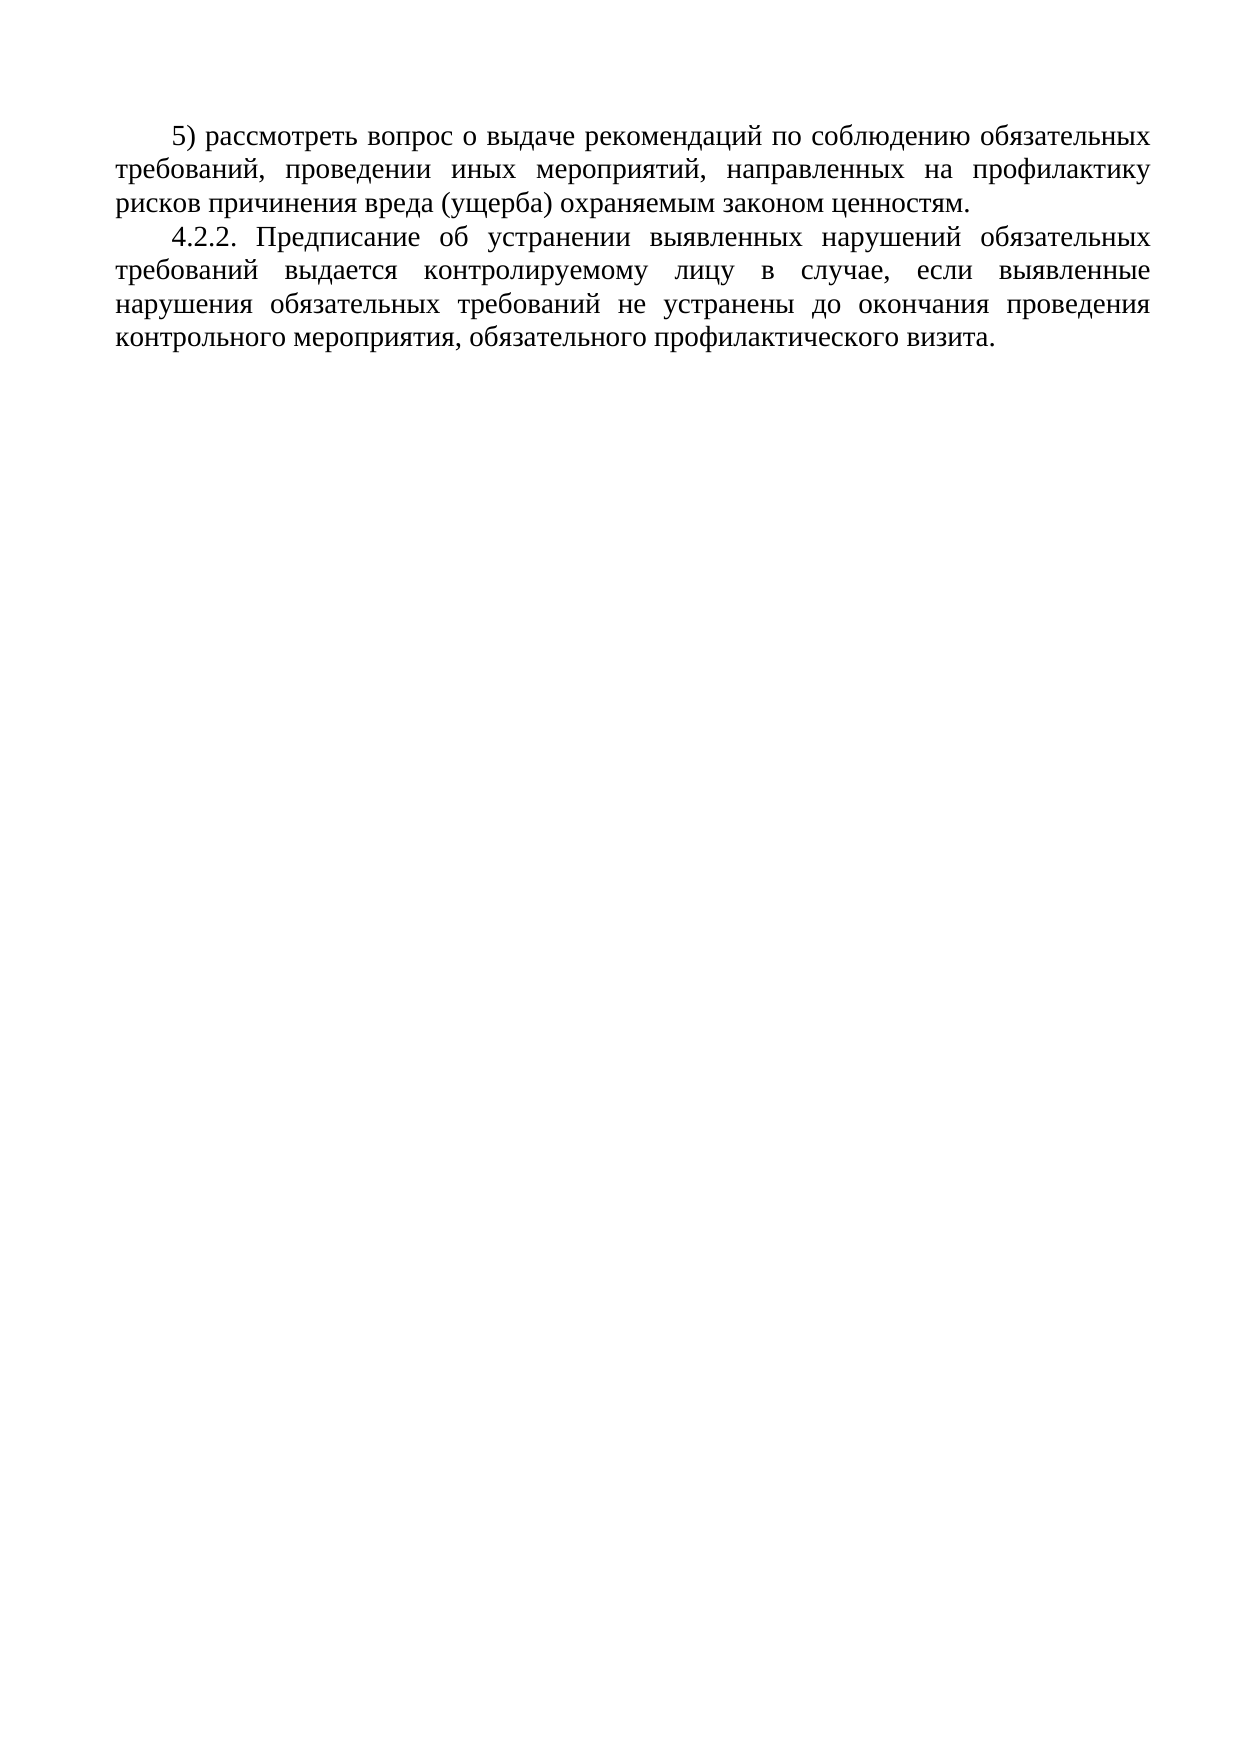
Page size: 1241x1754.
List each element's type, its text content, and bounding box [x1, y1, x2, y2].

text 4.2.2. Предписание об устранении выявленных нарушений обязательных требований выдается контролируемому лицу в случае, если выявленные нарушения обязательных требований не устранены до окончания проведения контрольного мероприятия, обязательного профилактического визита. [115, 219, 1152, 353]
text 5) рассмотреть вопрос о выдаче рекомендаций по соблюдению обязательных требований, проведении иных мероприятий, направленных на профилактику рисков причинения вреда (ущерба) охраняемым законом ценностям. [115, 118, 1152, 219]
